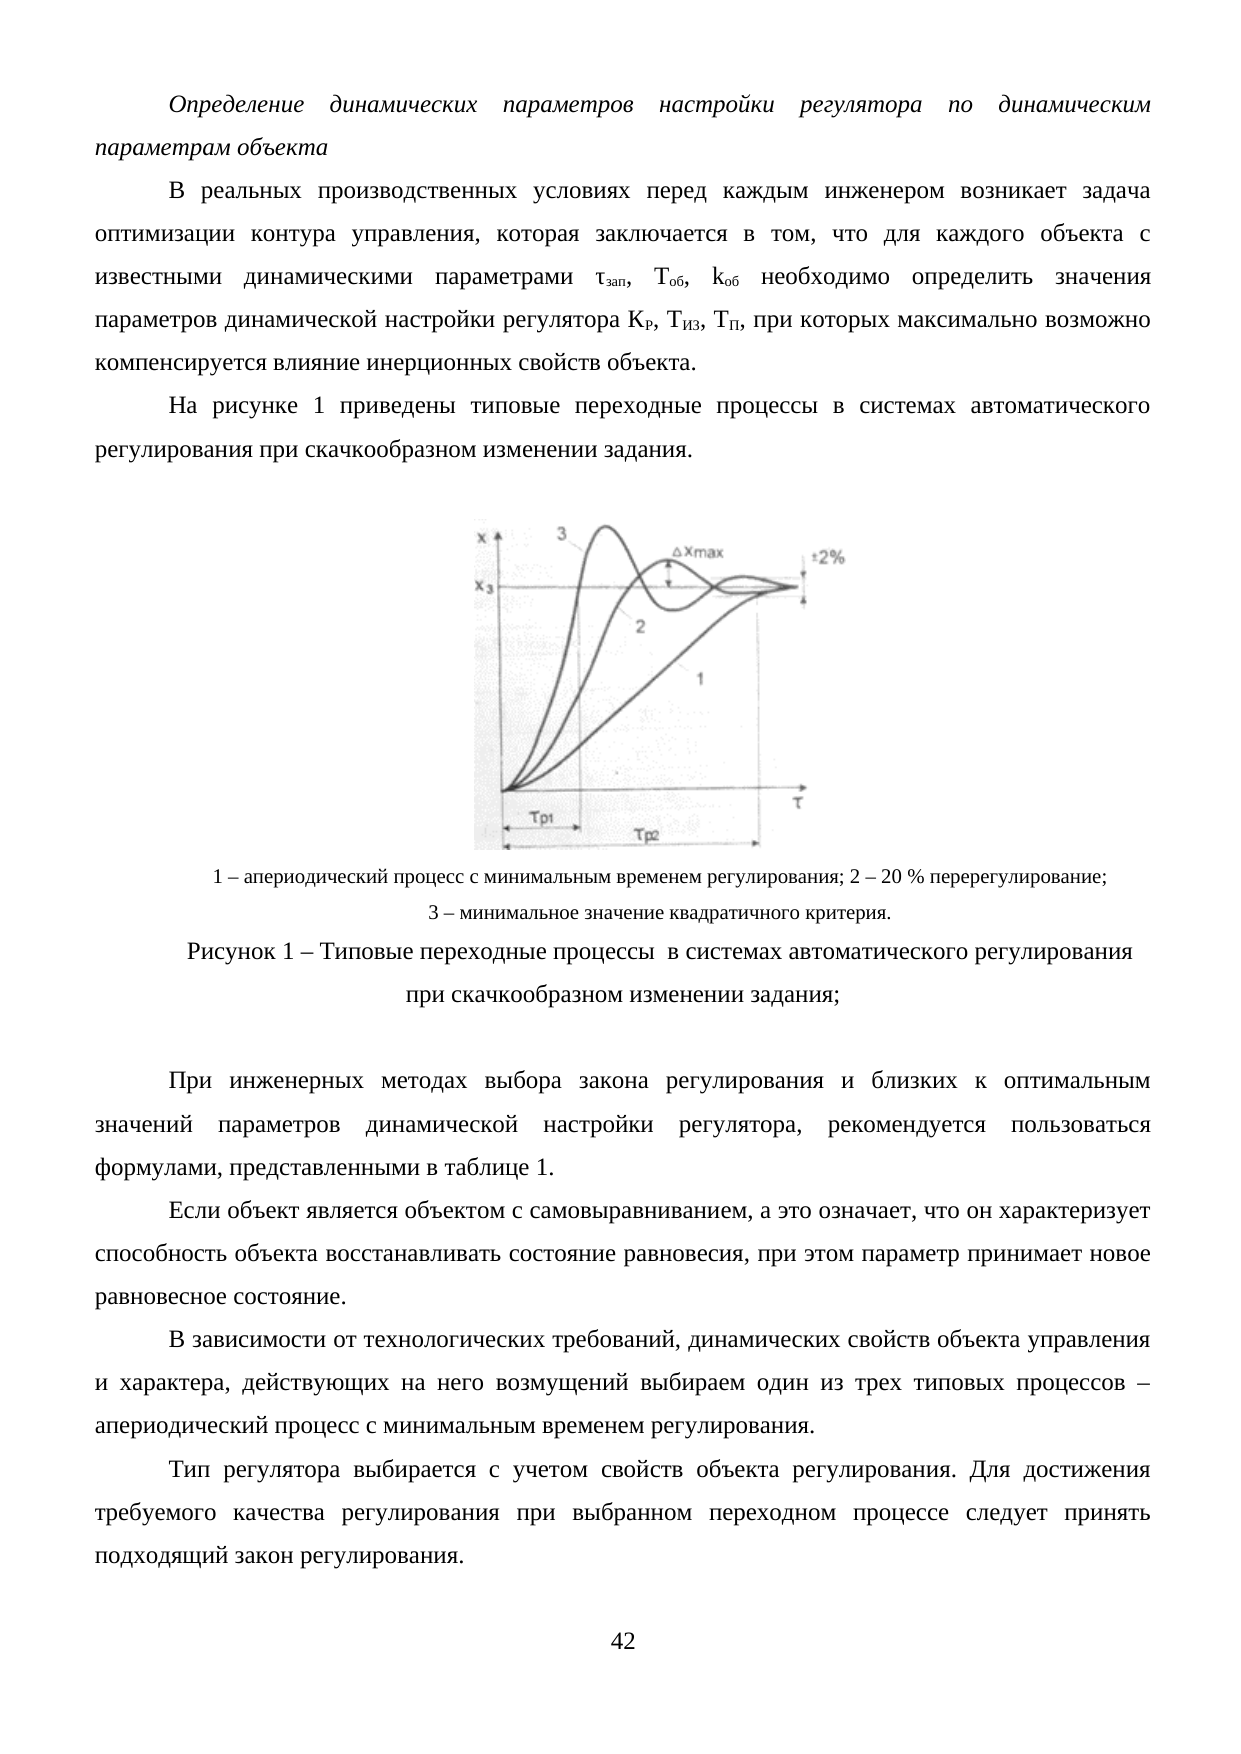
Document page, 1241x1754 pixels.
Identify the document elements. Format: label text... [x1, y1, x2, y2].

text 1 – апериодический процесс с минимальным временем регулирования; 2 – 20 % перерегулирование; [94, 864, 1152, 888]
text Если объект является объектом с самовыравниванием, а это означает, что он характеризует способность объекта восстанавливать состояние равновесия, при этом параметр принимает новое равновесное состояние. [94, 1195, 1152, 1310]
text Тип регулятора выбирается с учетом свойств объекта регулирования. Для достижения требуемого качества регулирования при выбранном переходном процессе следует принять подходящий закон регулирования. [94, 1454, 1152, 1569]
picture [474, 519, 846, 850]
text В реальных производственных условиях перед каждым инженером возникает задача оптимизации контура управления, которая заключается в том, что для каждого объекта с известными динамическими параметрами τзап, Тоб, kоб необходимо определить значения параметров динамической настройки регулятора КР, ТИЗ, ТП, при которых максимально возможно компенсируется влияние инерционных свойств объекта. [94, 175, 1152, 376]
text В зависимости от технологических требований, динамических свойств объекта управления и характера, действующих на него возмущений выбираем один из трех типовых процессов – апериодический процесс с минимальным временем регулирования. [94, 1324, 1152, 1439]
text 3 – минимальное значение квадратичного критерия. [94, 900, 1152, 924]
text На рисунке 1 приведены типовые переходные процессы в системах автоматического регулирования при скачкообразном изменении задания. [94, 391, 1152, 462]
text При инженерных методах выбора закона регулирования и близких к оптимальным значений параметров динамической настройки регулятора, рекомендуется пользоваться формулами, представленными в таблице 1. [94, 1066, 1152, 1181]
text Рисунок 1 – Типовые переходные процессы в системах автоматического регулирования при скачкообразном изменении задания; [94, 936, 1152, 1008]
text Определение динамических параметров настройки регулятора по динамическим параметрам объекта [94, 89, 1152, 161]
